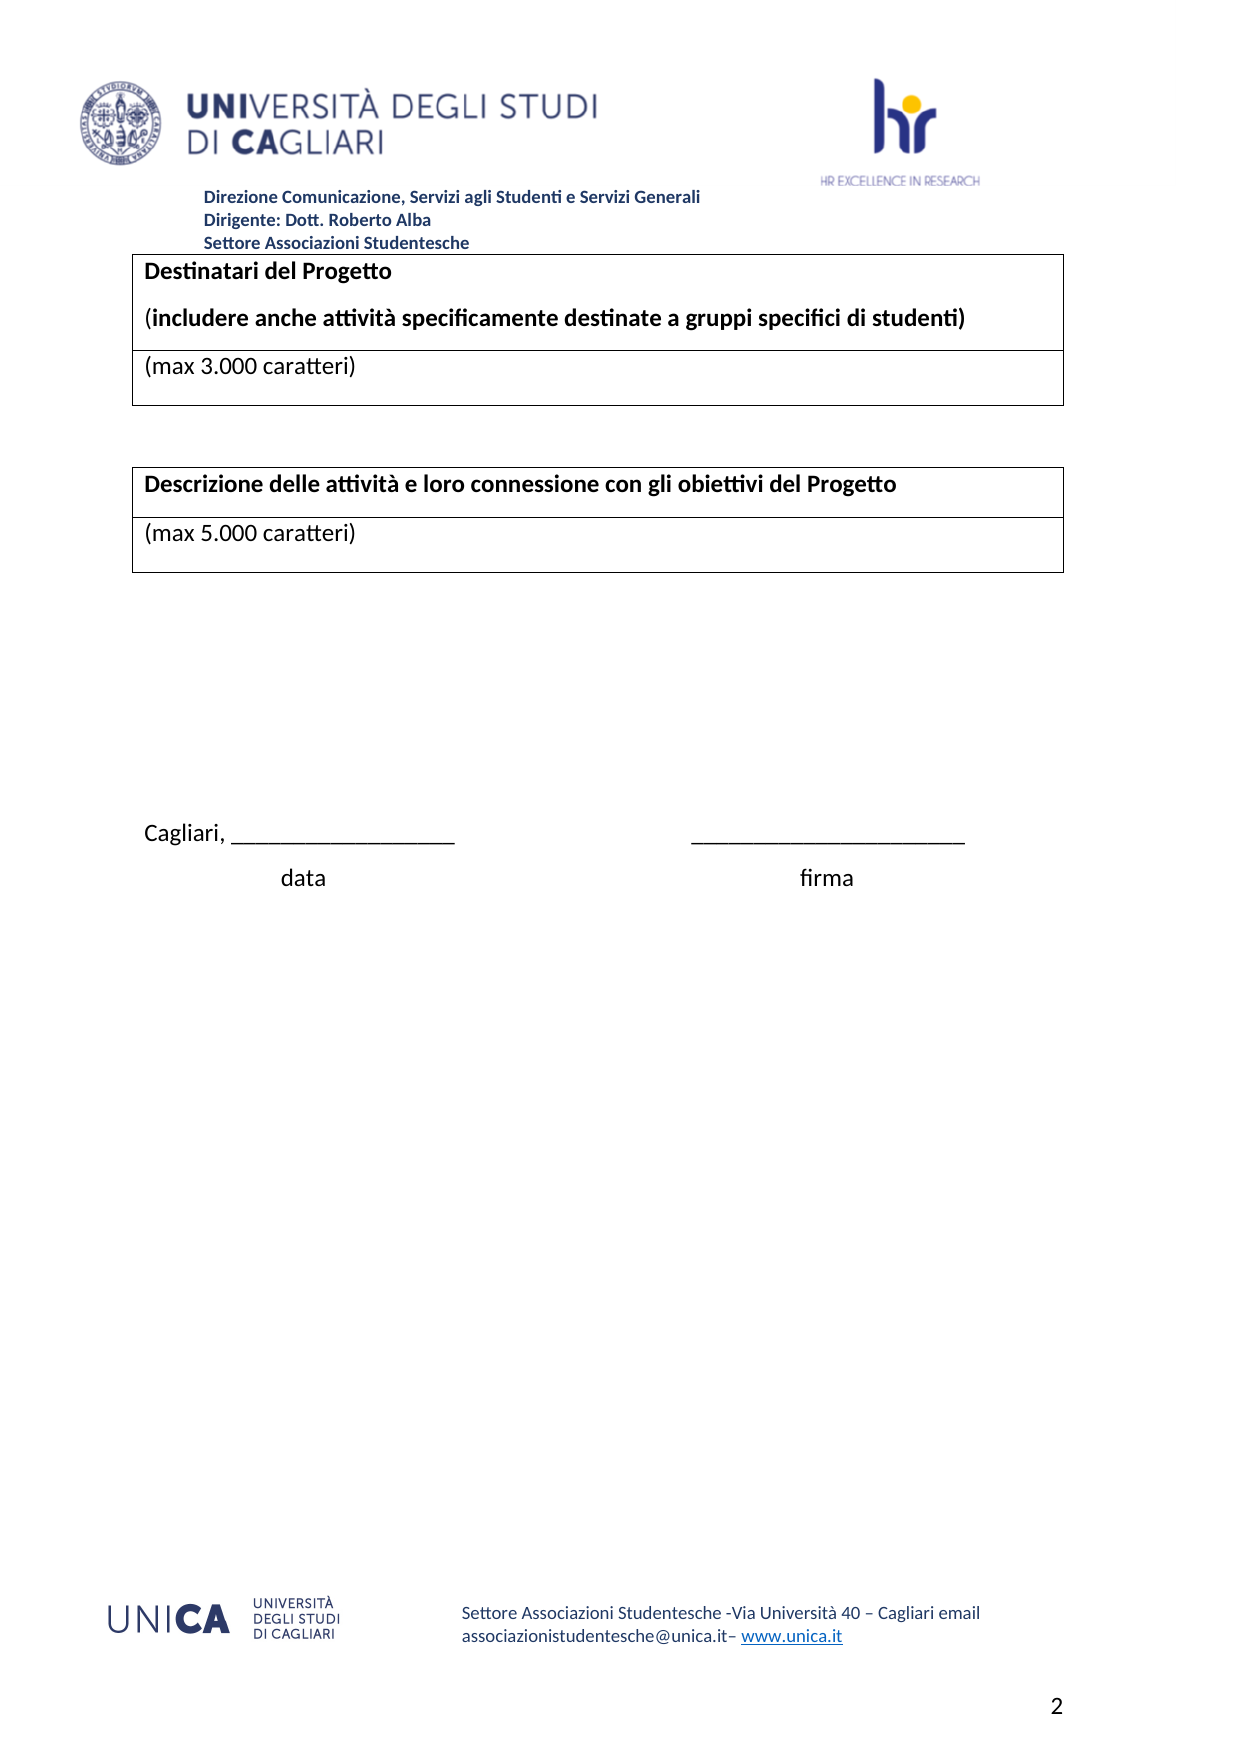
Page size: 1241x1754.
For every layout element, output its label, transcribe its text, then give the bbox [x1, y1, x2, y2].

table_header ______________________ [594, 817, 1062, 862]
table_header Destinatari del Progetto (includere anche attività specificamente destinate a gruppi specifici di studenti) [133, 255, 1063, 349]
table_header Descrizione delle attività e loro connessione con gli obiettivi del Progetto [133, 468, 1063, 517]
table_header Cagliari, __________________ [133, 817, 594, 862]
table_cell (max 5.000 caratteri) [133, 518, 1063, 572]
picture [0, 0, 1176, 186]
table_cell (max 3.000 caratteri) [133, 351, 1063, 405]
table_cell data [133, 862, 594, 907]
picture [18, 1594, 420, 1728]
table_cell firma [594, 862, 1062, 907]
